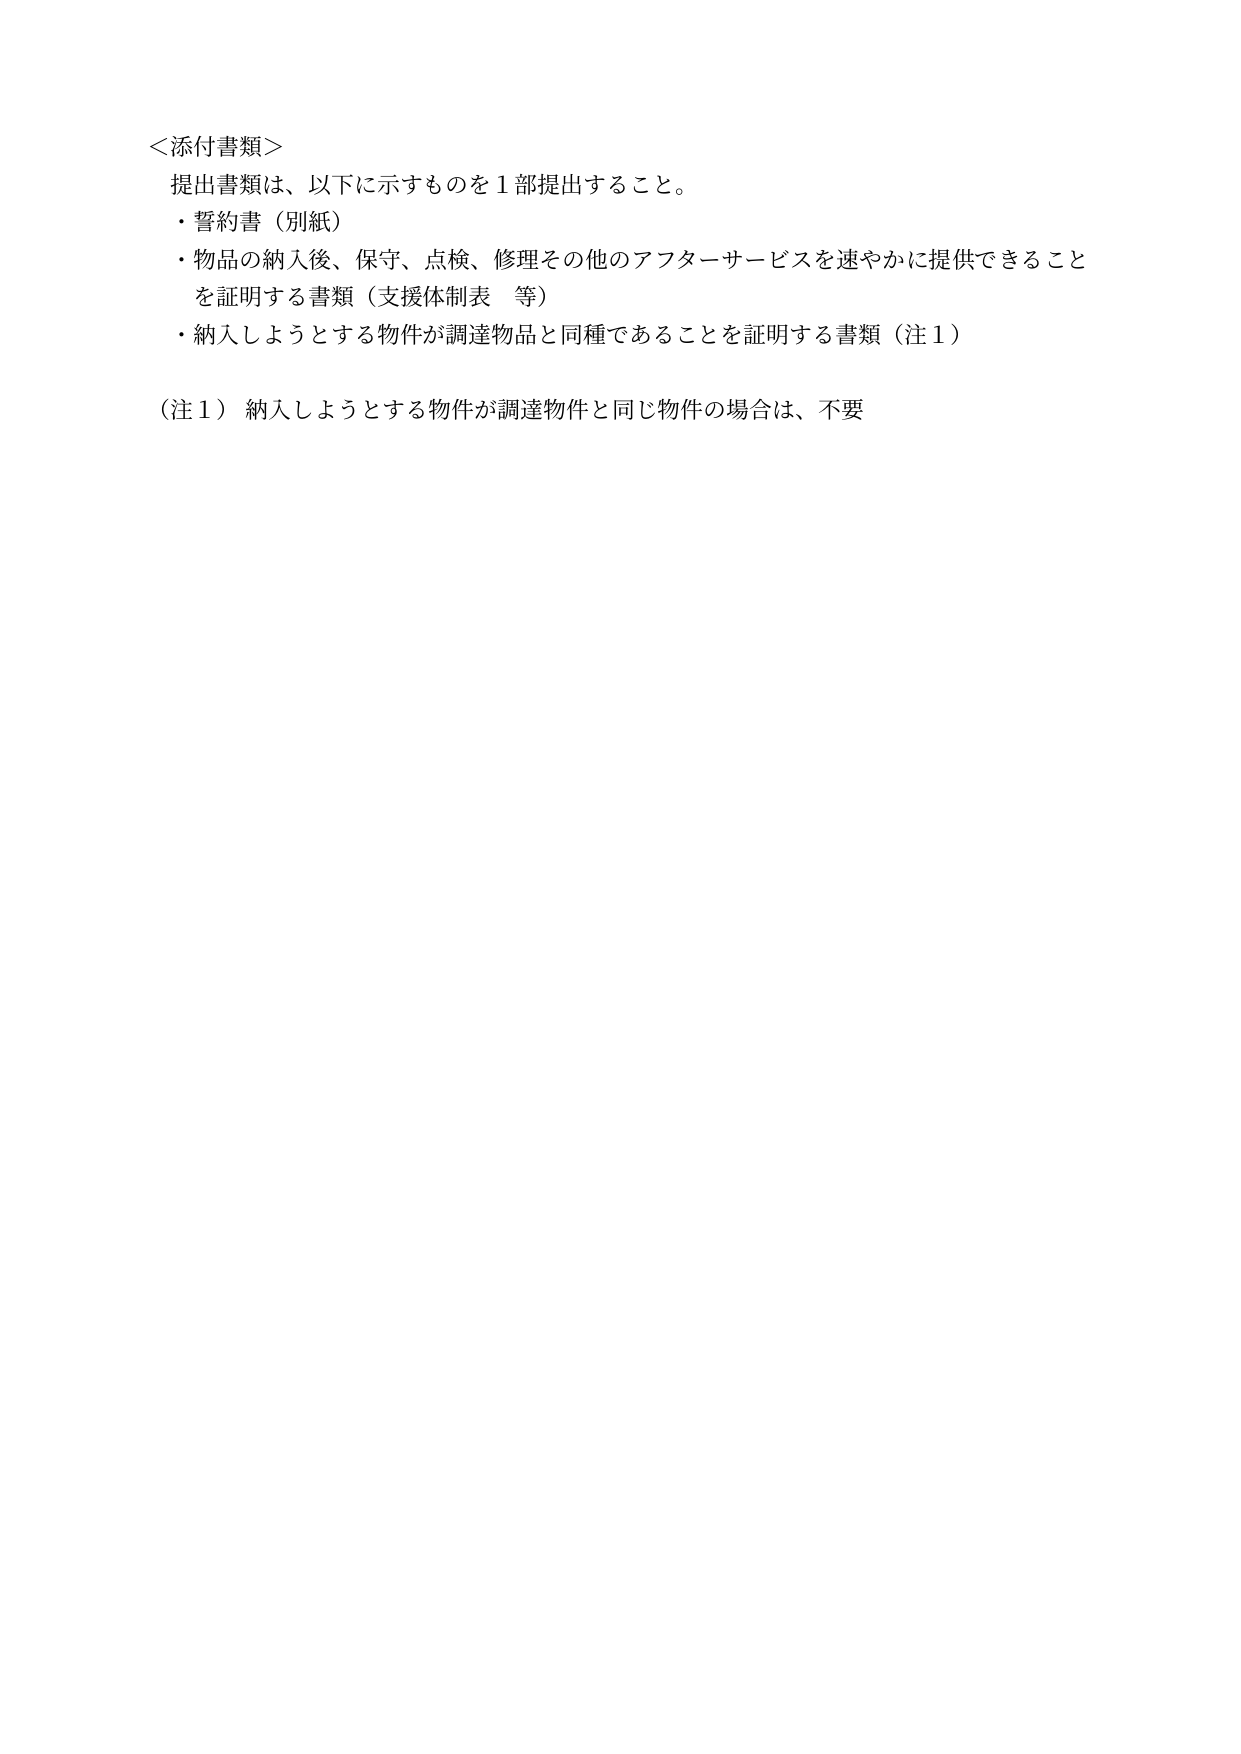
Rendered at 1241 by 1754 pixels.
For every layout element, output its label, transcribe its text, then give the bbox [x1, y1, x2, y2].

text （注１） 納入しようとする物件が調達物件と同じ物件の場合は、不要 [148, 389, 1092, 427]
text ・納入しようとする物件が調達物品と同種であることを証明する書類（注１） [148, 314, 1092, 352]
text ・誓約書（別紙） [148, 202, 1092, 239]
text ・物品の納入後、保守、点検、修理その他のアフターサービスを速やかに提供できることを証明する書類（支援体制表 等） [148, 239, 1092, 314]
text ＜添付書類＞ [148, 127, 1092, 164]
text 提出書類は、以下に示すものを１部提出すること。 [148, 164, 1092, 202]
